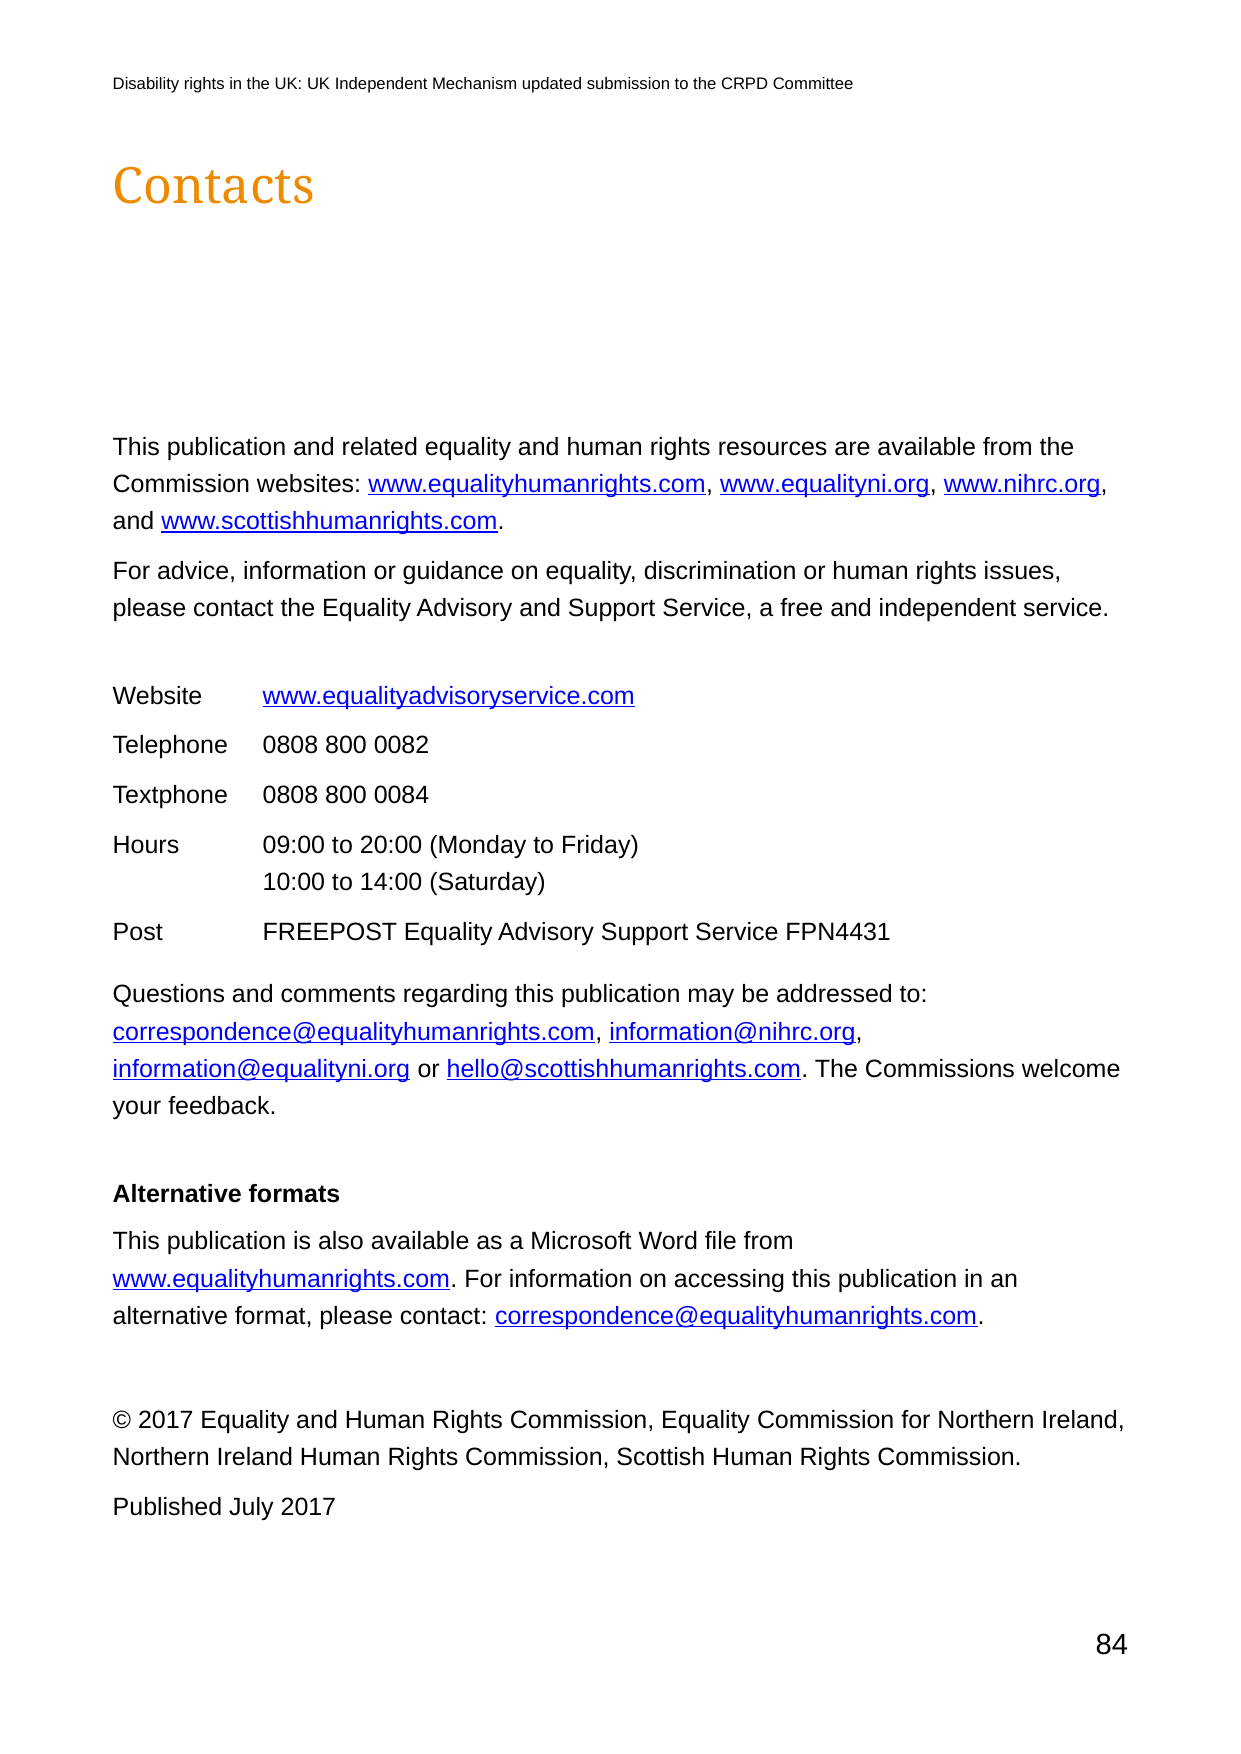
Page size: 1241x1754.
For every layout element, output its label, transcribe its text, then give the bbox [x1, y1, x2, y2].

text Textphone 0808 800 0084 [112, 780, 1128, 809]
text For advice, information or guidance on equality, discrimination or human rights issues, please contact the Equality Advisory and Support Service, a free and independent service. [112, 556, 1128, 622]
text Hours 09:00 to 20:00 (Monday to Friday) [112, 830, 1128, 859]
title Contacts [112, 150, 1128, 218]
text Post FREEPOST Equality Advisory Support Service FPN4431 [112, 917, 1128, 946]
text Telephone 0808 800 0082 [112, 730, 1128, 759]
text Website www.equalityadvisoryservice.com [112, 681, 1128, 709]
text Published July 2017 [112, 1492, 1128, 1521]
text This publication and related equality and human rights resources are available from the Commission websites: www.equalityhumanrights.com, www.equalityni.org, www.nihrc.org, and www.scottishhumanrights.com. [112, 432, 1128, 535]
text Questions and comments regarding this publication may be addressed to: correspondence@equalityhumanrights.com, information@nihrc.org, information@equalityni.org or hello@scottishhumanrights.com. The Commissions welcome your feedback. [112, 979, 1128, 1120]
text Alternative formats [112, 1178, 1128, 1207]
text This publication is also available as a Microsoft Word file from www.equalityhumanrights.com. For information on accessing this publication in an alternative format, please contact: correspondence@equalityhumanrights.com. [112, 1226, 1128, 1329]
text © 2017 Equality and Human Rights Commission, Equality Commission for Northern Ireland, Northern Ireland Human Rights Commission, Scottish Human Rights Commission. [112, 1405, 1128, 1471]
text 10:00 to 14:00 (Saturday) [112, 867, 1128, 896]
